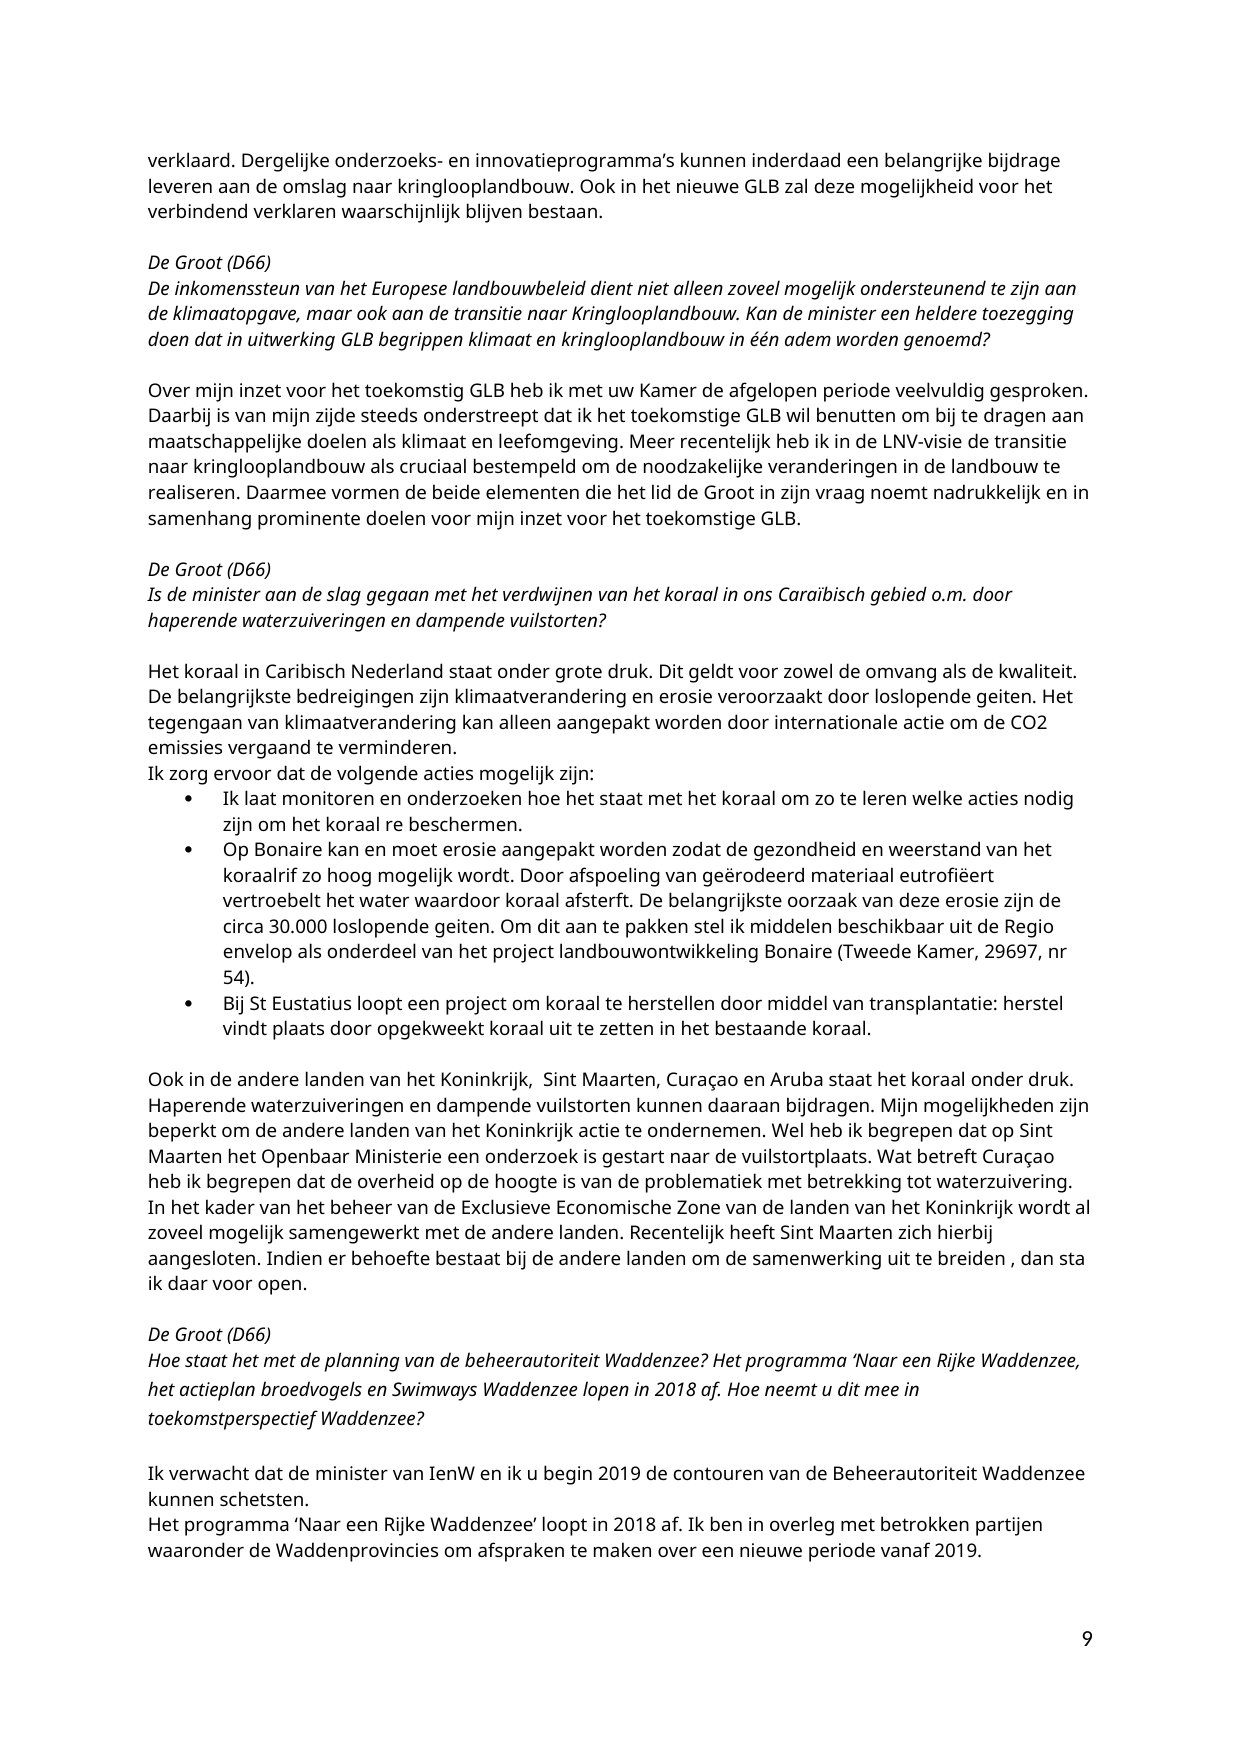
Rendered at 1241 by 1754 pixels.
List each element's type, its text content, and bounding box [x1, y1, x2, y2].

list Ik laat monitoren en onderzoeken hoe het staat met het koraal om zo te leren welke acties nodig zijn om het koraal re beschermen. [185, 786, 1093, 837]
text Hoe staat het met de planning van de beheerautoriteit Waddenzee? Het programma ‘Naar een Rijke Waddenzee, het actieplan broedvogels en Swimways Waddenzee lopen in 2018 af. Hoe neemt u dit mee in toekomstperspectief Waddenzee? [148, 1347, 1093, 1431]
text In het kader van het beheer van de Exclusieve Economische Zone van de landen van het Koninkrijk wordt al zoveel mogelijk samengewerkt met de andere landen. Recentelijk heeft Sint Maarten zich hierbij aangesloten. Indien er behoefte bestaat bij de andere landen om de samenwerking uit te breiden , dan sta ik daar voor open. [148, 1194, 1093, 1296]
text Ik zorg ervoor dat de volgende acties mogelijk zijn: [148, 760, 1093, 786]
text De Groot (D66) [148, 556, 1093, 581]
text Het programma ‘Naar een Rijke Waddenzee’ loopt in 2018 af. Ik ben in overleg met betrokken partijen waaronder de Waddenprovincies om afspraken te maken over een nieuwe periode vanaf 2019. [148, 1511, 1093, 1562]
text Is de minister aan de slag gegaan met het verdwijnen van het koraal in ons Caraïbisch gebied o.m. door haperende waterzuiveringen en dampende vuilstorten? [148, 581, 1093, 632]
text De inkomenssteun van het Europese landbouwbeleid dient niet alleen zoveel mogelijk ondersteunend te zijn aan de klimaatopgave, maar ook aan de transitie naar Kringlooplandbouw. Kan de minister een heldere toezegging doen dat in uitwerking GLB begrippen klimaat en kringlooplandbouw in één adem worden genoemd? [148, 275, 1093, 352]
text De Groot (D66) [148, 250, 1093, 275]
text De Groot (D66) [148, 1322, 1093, 1347]
text Ook in de andere landen van het Koninkrijk, Sint Maarten, Curaçao en Aruba staat het koraal onder druk. Haperende waterzuiveringen en dampende vuilstorten kunnen daaraan bijdragen. Mijn mogelijkheden zijn beperkt om de andere landen van het Koninkrijk actie te ondernemen. Wel heb ik begrepen dat op Sint Maarten het Openbaar Ministerie een onderzoek is gestart naar de vuilstortplaats. Wat betreft Curaçao heb ik begrepen dat de overheid op de hoogte is van de problematiek met betrekking tot waterzuivering. [148, 1066, 1093, 1194]
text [148, 148, 1093, 224]
text Het koraal in Caribisch Nederland staat onder grote druk. Dit geldt voor zowel de omvang als de kwaliteit. De belangrijkste bedreigingen zijn klimaatverandering en erosie veroorzaakt door loslopende geiten. Het tegengaan van klimaatverandering kan alleen aangepakt worden door internationale actie om de CO2 emissies vergaand te verminderen. [148, 658, 1093, 760]
list Op Bonaire kan en moet erosie aangepakt worden zodat de gezondheid en weerstand van het koraalrif zo hoog mogelijk wordt. Door afspoeling van geërodeerd materiaal eutrofiëert vertroebelt het water waardoor koraal afsterft. De belangrijkste oorzaak van deze erosie zijn de circa 30.000 loslopende geiten. Om dit aan te pakken stel ik middelen beschikbaar uit de Regio envelop als onderdeel van het project landbouwontwikkeling Bonaire (Tweede Kamer, 29697, nr 54). [185, 837, 1093, 990]
list Bij St Eustatius loopt een project om koraal te herstellen door middel van transplantatie: herstel vindt plaats door opgekweekt koraal uit te zetten in het bestaande koraal. [185, 990, 1093, 1041]
text Over mijn inzet voor het toekomstig GLB heb ik met uw Kamer de afgelopen periode veelvuldig gesproken. Daarbij is van mijn zijde steeds onderstreept dat ik het toekomstige GLB wil benutten om bij te dragen aan maatschappelijke doelen als klimaat en leefomgeving. Meer recentelijk heb ik in de LNV-visie de transitie naar kringlooplandbouw als cruciaal bestempeld om de noodzakelijke veranderingen in de landbouw te realiseren. Daarmee vormen de beide elementen die het lid de Groot in zijn vraag noemt nadrukkelijk en in samenhang prominente doelen voor mijn inzet voor het toekomstige GLB. [148, 377, 1093, 530]
text Ik verwacht dat de minister van IenW en ik u begin 2019 de contouren van de Beheerautoriteit Waddenzee kunnen schetsten. [148, 1460, 1093, 1511]
